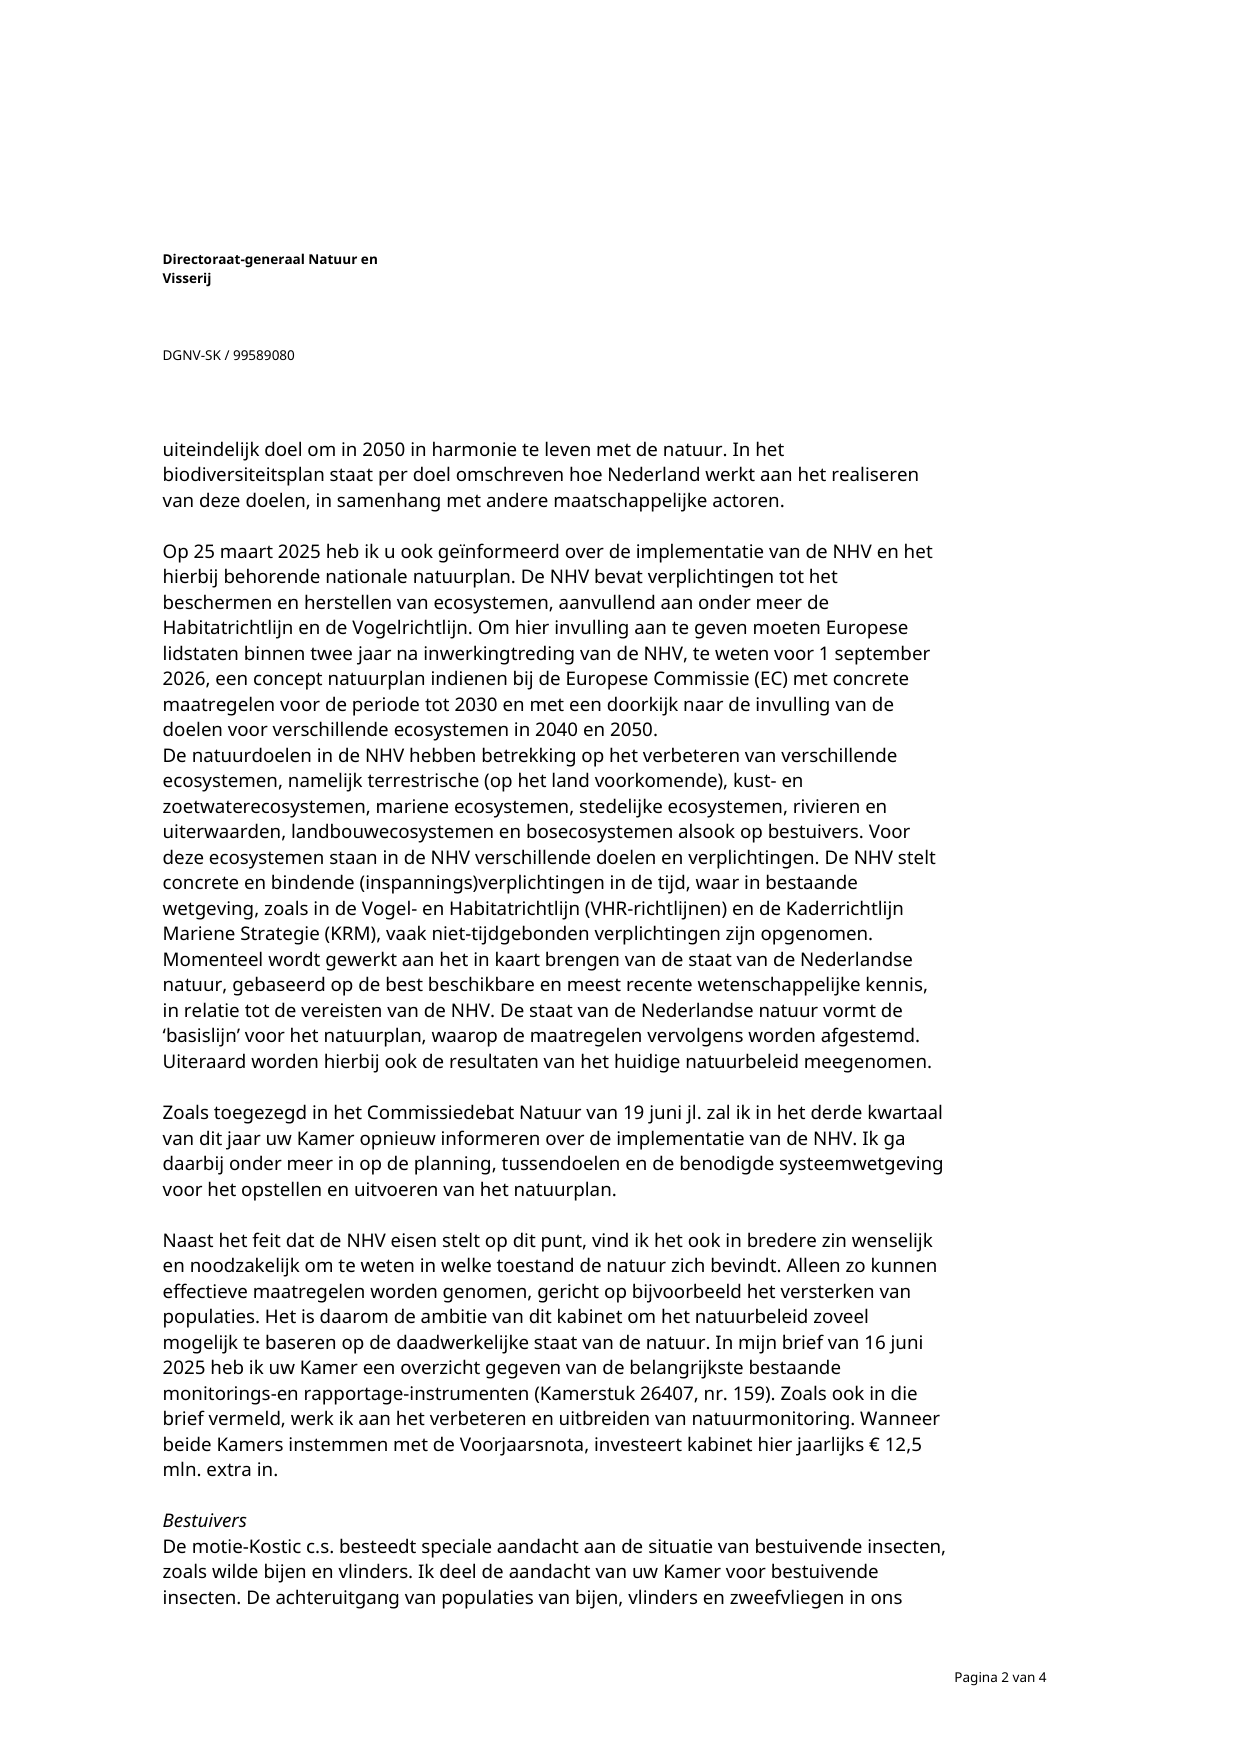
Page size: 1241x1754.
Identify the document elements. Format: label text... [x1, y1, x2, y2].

text Zoals toegezegd in het Commissiedebat Natuur van 19 juni jl. zal ik in het derde kwartaal van dit jaar uw Kamer opnieuw informeren over de implementatie van de NHV. Ik ga daarbij onder meer in op de planning, tussendoelen en de benodigde systeemwetgeving voor het opstellen en uitvoeren van het natuurplan. [162, 1099, 947, 1201]
text Bestuivers [162, 1508, 947, 1533]
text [162, 436, 947, 512]
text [162, 1533, 947, 1610]
text Naast het feit dat de NHV eisen stelt op dit punt, vind ik het ook in bredere zin wenselijk en noodzakelijk om te weten in welke toestand de natuur zich bevindt. Alleen zo kunnen effectieve maatregelen worden genomen, gericht op bijvoorbeeld het versterken van populaties. Het is daarom de ambitie van dit kabinet om het natuurbeleid zoveel mogelijk te baseren op de daadwerkelijke staat van de natuur. In mijn brief van 16 juni 2025 heb ik uw Kamer een overzicht gegeven van de belangrijkste bestaande monitorings-en rapportage-instrumenten (Kamerstuk 26407, nr. 159). Zoals ook in die brief vermeld, werk ik aan het verbeteren en uitbreiden van natuurmonitoring. Wanneer beide Kamers instemmen met de Voorjaarsnota, investeert kabinet hier jaarlijks € 12,5 mln. extra in. [162, 1227, 947, 1482]
text De natuurdoelen in de NHV hebben betrekking op het verbeteren van verschillende ecosystemen, namelijk terrestrische (op het land voorkomende), kust- en zoetwaterecosystemen, mariene ecosystemen, stedelijke ecosystemen, rivieren en uiterwaarden, landbouwecosystemen en bosecosystemen alsook op bestuivers. Voor deze ecosystemen staan in de NHV verschillende doelen en verplichtingen. De NHV stelt concrete en bindende (inspannings)verplichtingen in de tijd, waar in bestaande wetgeving, zoals in de Vogel- en Habitatrichtlijn (VHR-richtlijnen) en de Kaderrichtlijn Mariene Strategie (KRM), vaak niet-tijdgebonden verplichtingen zijn opgenomen. [162, 742, 947, 946]
text Op 25 maart 2025 heb ik u ook geïnformeerd over de implementatie van de NHV en het hierbij behorende nationale natuurplan. De NHV bevat verplichtingen tot het beschermen en herstellen van ecosystemen, aanvullend aan onder meer de Habitatrichtlijn en de Vogelrichtlijn. Om hier invulling aan te geven moeten Europese lidstaten binnen twee jaar na inwerkingtreding van de NHV, te weten voor 1 september 2026, een concept natuurplan indienen bij de Europese Commissie (EC) met concrete maatregelen voor de periode tot 2030 en met een doorkijk naar de invulling van de doelen voor verschillende ecosystemen in 2040 en 2050. [162, 538, 947, 742]
text Momenteel wordt gewerkt aan het in kaart brengen van de staat van de Nederlandse natuur, gebaseerd op de best beschikbare en meest recente wetenschappelijke kennis, in relatie tot de vereisten van de NHV. De staat van de Nederlandse natuur vormt de ‘basislijn’ voor het natuurplan, waarop de maatregelen vervolgens worden afgestemd. Uiteraard worden hierbij ook de resultaten van het huidige natuurbeleid meegenomen. [162, 946, 947, 1074]
